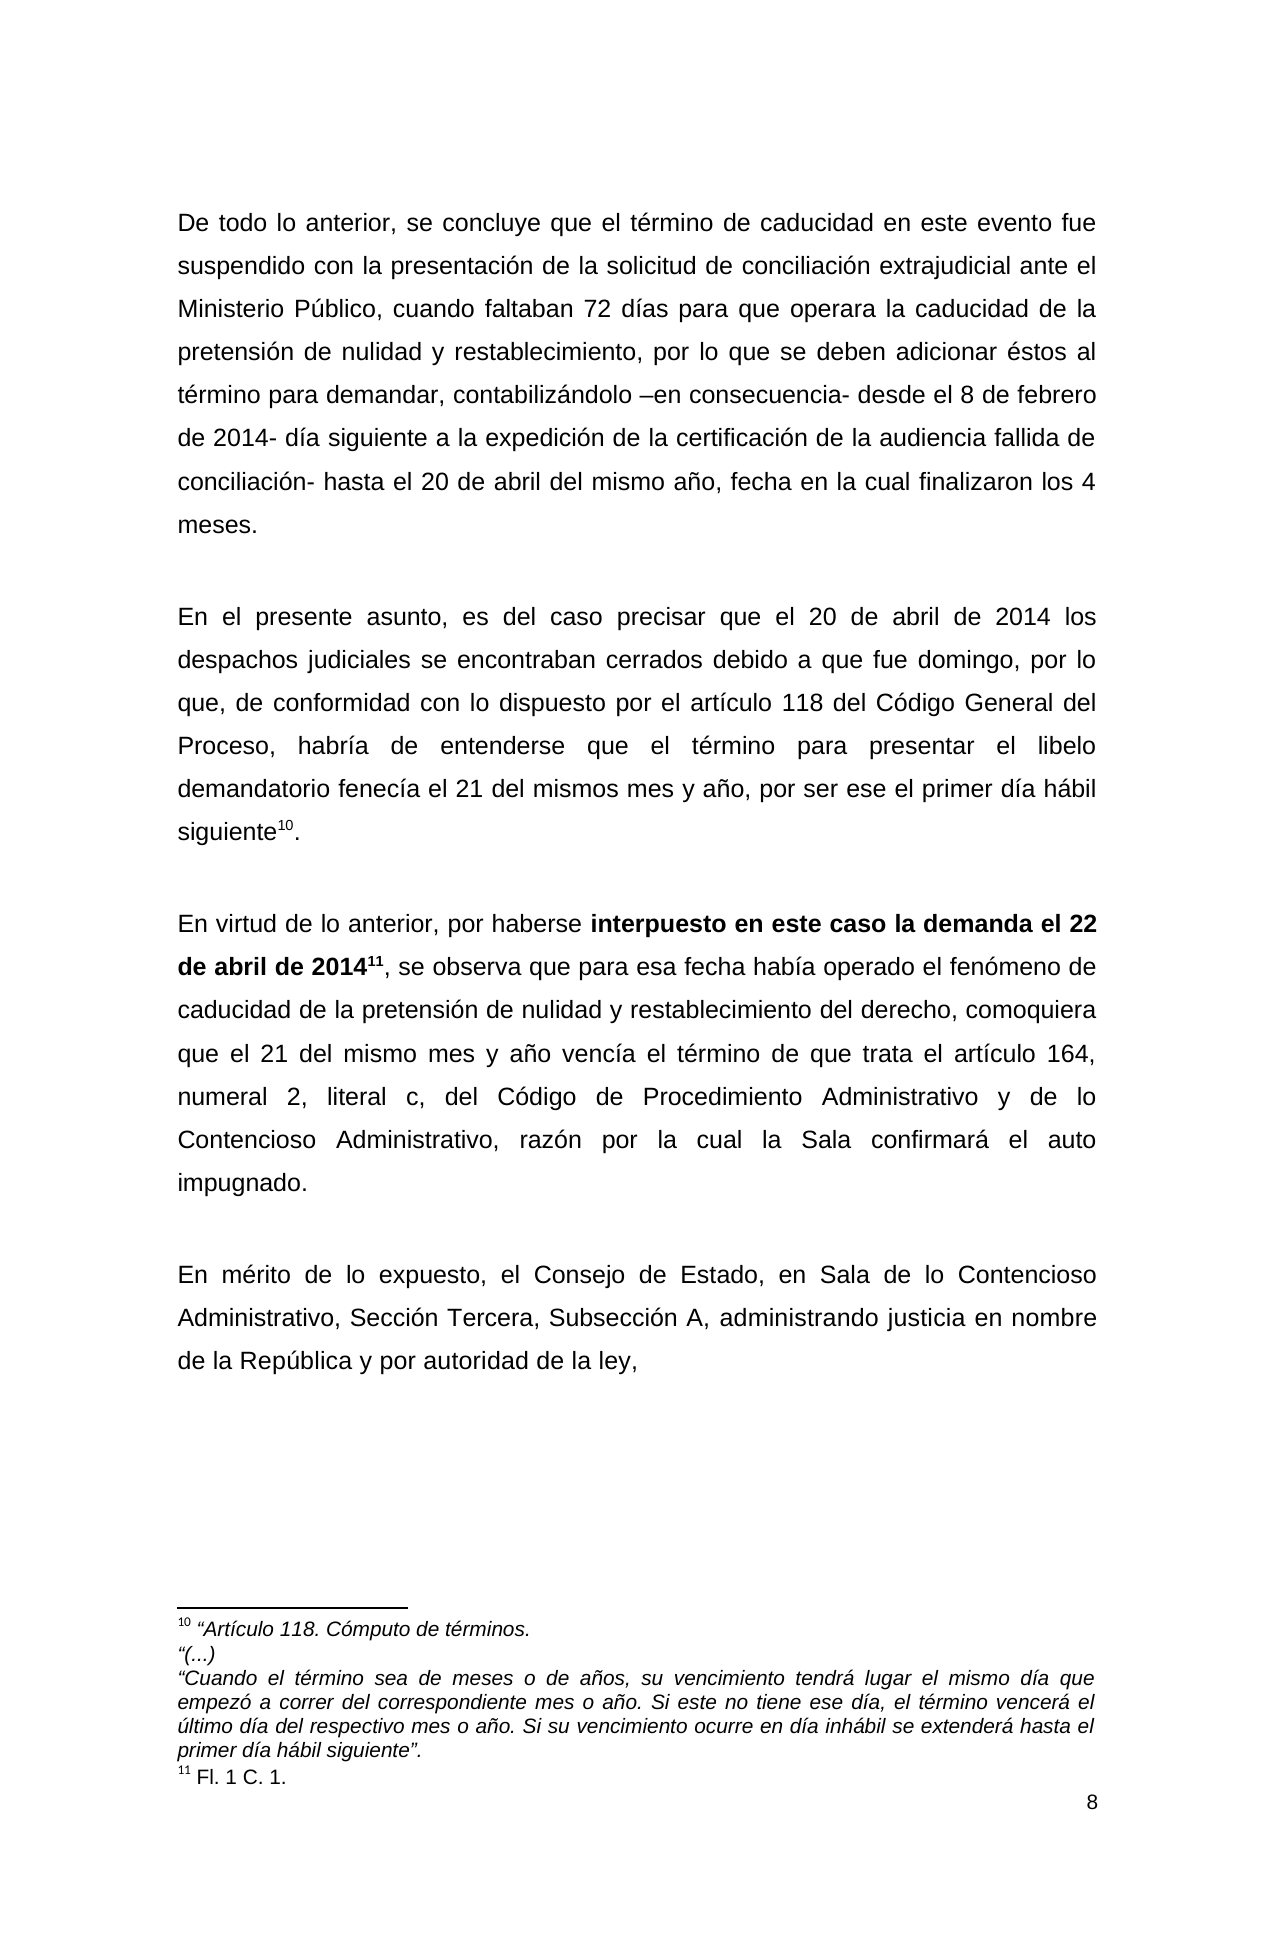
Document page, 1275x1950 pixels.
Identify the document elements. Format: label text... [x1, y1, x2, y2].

text De todo lo anterior, se concluye que el término de caducidad en este evento fue suspendido con la presentación de la solicitud de conciliación extrajudicial ante el Ministerio Público, cuando faltaban 72 días para que operara la caducidad de la pretensión de nulidad y restablecimiento, por lo que se deben adicionar éstos al término para demandar, contabilizándolo –en consecuencia- desde el 8 de febrero de 2014- día siguiente a la expedición de la certificación de la audiencia fallida de conciliación- hasta el 20 de abril del mismo año, fecha en la cual finalizaron los 4 meses. [177, 208, 1098, 538]
text En mérito de lo expuesto, el Consejo de Estado, en Sala de lo Contencioso Administrativo, Sección Tercera, Subsección A, administrando justicia en nombre de la República y por autoridad de la ley, [177, 1260, 1098, 1375]
text En el presente asunto, es del caso precisar que el 20 de abril de 2014 los despachos judiciales se encontraban cerrados debido a que fue domingo, por lo que, de conformidad con lo dispuesto por el artículo 118 del Código General del Proceso, habría de entenderse que el término para presentar el libelo demandatorio fenecía el 21 del mismos mes y año, por ser ese el primer día hábil siguiente. [177, 602, 1098, 846]
text En virtud de lo anterior, por haberse interpuesto en este caso la demanda el 22 de abril de 2014, se observa que para esa fecha había operado el fenómeno de caducidad de la pretensión de nulidad y restablecimiento del derecho, comoquiera que el 21 del mismo mes y año vencía el término de que trata el artículo 164, numeral 2, literal c, del Código de Procedimiento Administrativo y de lo Contencioso Administrativo, razón por la cual la Sala confirmará el auto impugnado. [177, 909, 1098, 1197]
